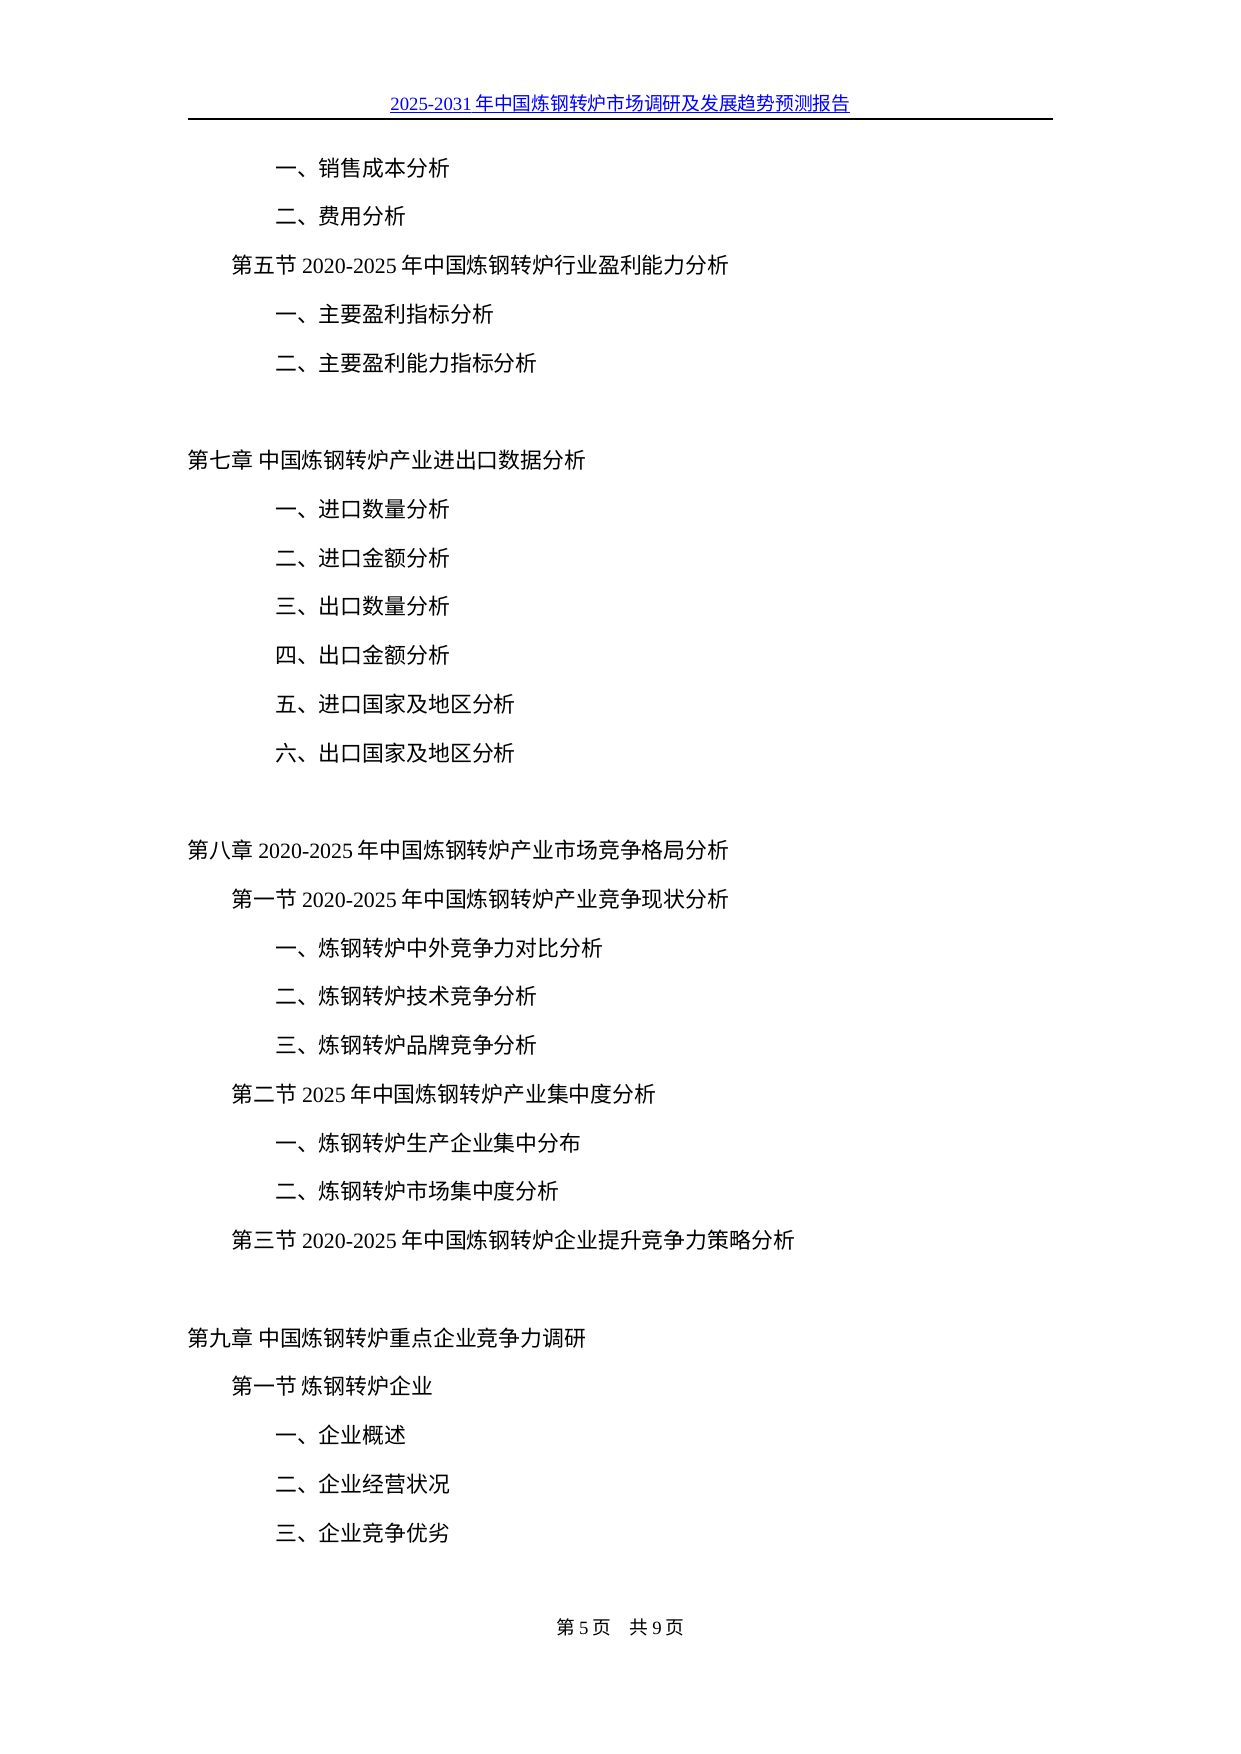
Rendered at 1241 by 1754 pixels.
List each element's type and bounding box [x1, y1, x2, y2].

text [187, 150, 1053, 1548]
